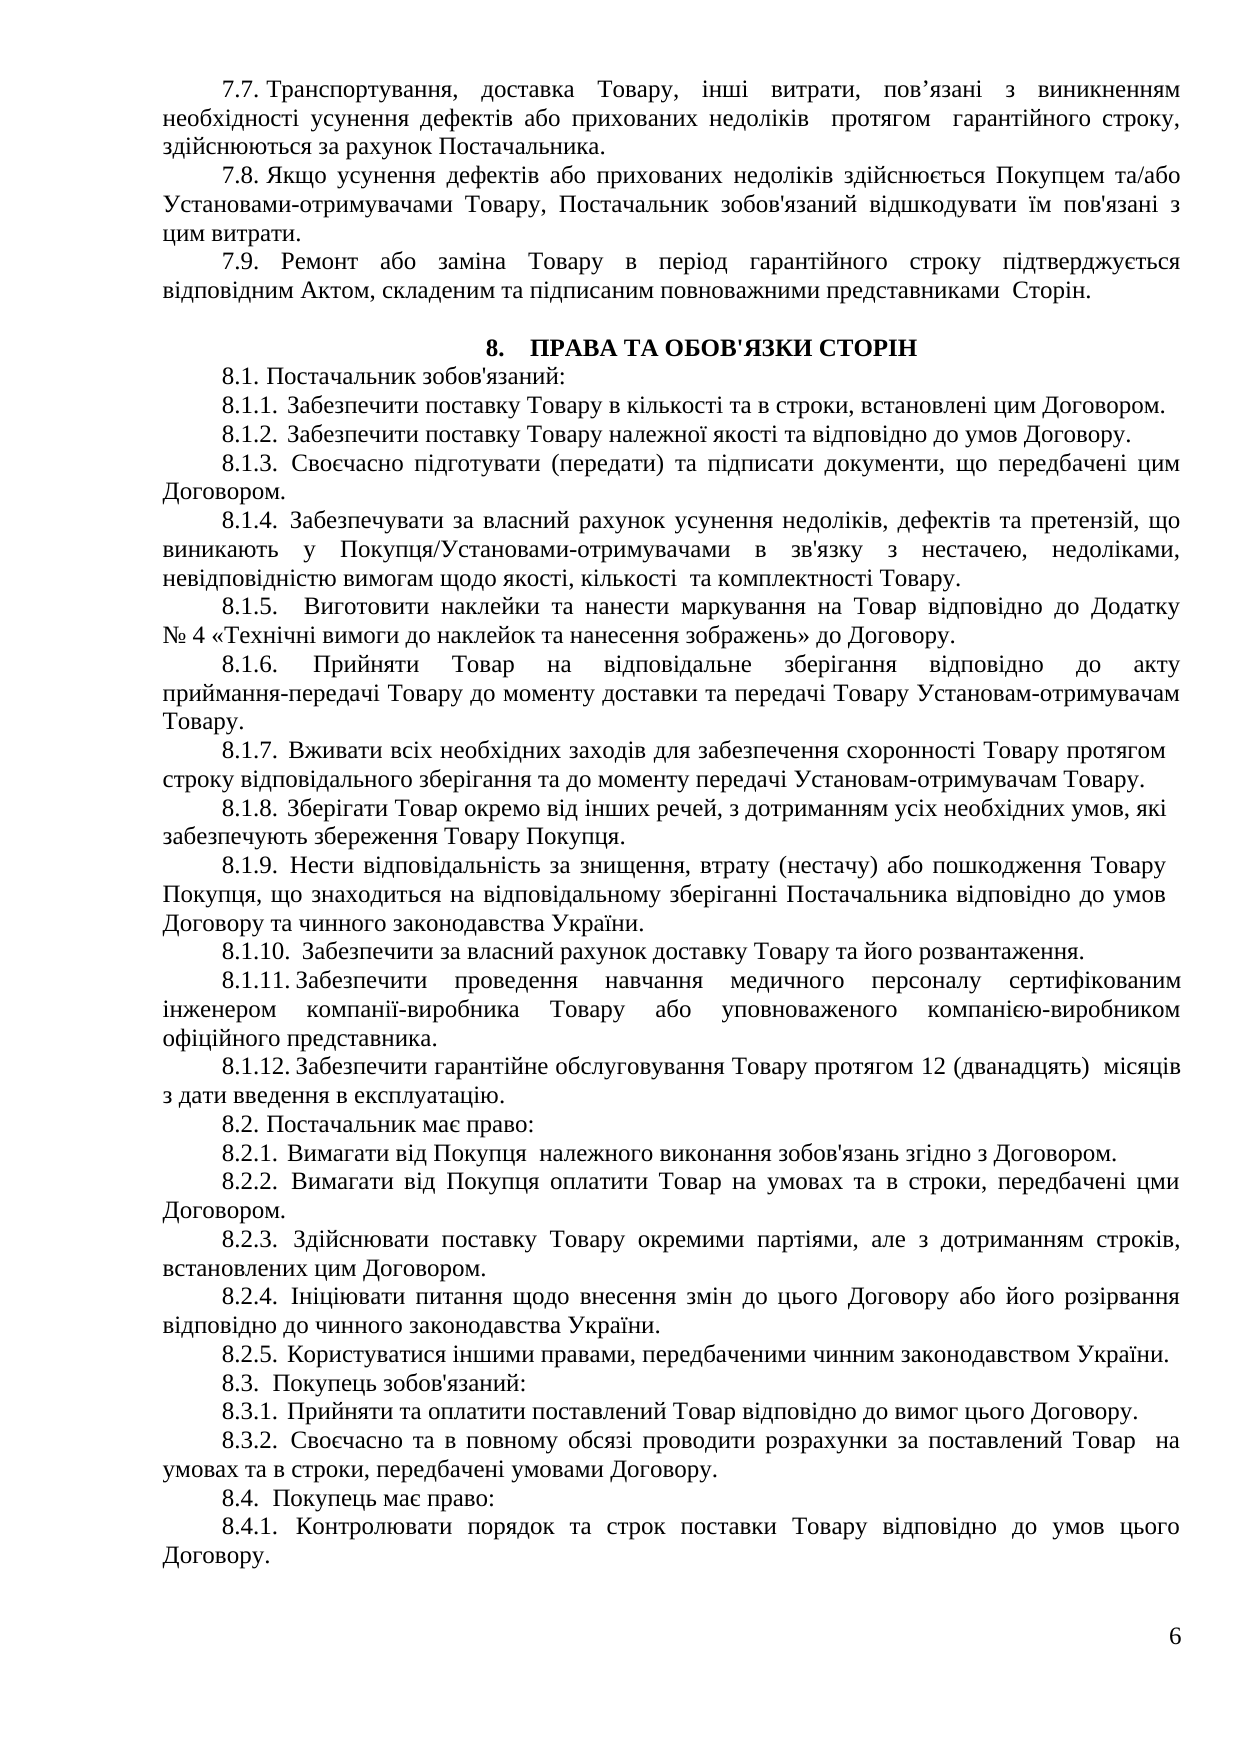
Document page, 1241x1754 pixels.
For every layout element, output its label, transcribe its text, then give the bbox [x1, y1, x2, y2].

list Забезпечити проведення навчання медичного персоналу сертифікованим інженером компанії-виробника Товару або уповноваженого компанією-виробником офіційного представника. [162, 965, 1181, 1051]
list Прийняти Товар на відповідальне зберігання відповідно до акту приймання-передачі Товару до моменту доставки та передачі Товару Установам-отримувачам Товару. [162, 649, 1181, 735]
list Якщо усунення дефектів або прихованих недоліків здійснюється Покупцем та/або Установами-отримувачами Товару, Постачальник зобов'язаний відшкодувати їм пов'язані з цим витрати. [162, 160, 1181, 246]
list Ремонт або заміна Товару в період гарантійного строку підтверджується відповідним Актом, складеним та підписаним повноважними представниками Сторін. [162, 246, 1181, 304]
list Постачальник має право: [162, 1109, 1181, 1138]
list Контролювати порядок та строк поставки Товару відповідно до умов цього Договору. [162, 1511, 1181, 1569]
list Постачальник зобов'язаний: [162, 361, 1181, 390]
list Iнiцiювати питання щодо внесення змiн до цього Договору або його розiрвання вiдповiдно до чинного законодавства України. [162, 1281, 1181, 1339]
list Покупець зобов'язаний: [162, 1368, 1181, 1396]
list Своєчасно підготувати (передати) та підписати документи, що передбачені цим Договором. [162, 448, 1181, 505]
list Вживати всіх необхідних заходів для забезпечення схоронності Товару протягом строку відповідального зберігання та до моменту передачі Установам-отримувачам Товару. [162, 735, 1167, 793]
list Вимагати вiд Покупця належного виконання зобов'язань згiдно з Договором. [162, 1138, 1181, 1166]
list Своєчасно та в повному обсязі проводити розрахунки за поставлений Товар на умовах та в строки, передбачені умовами Договору. [162, 1425, 1181, 1483]
list Покупець має право: [162, 1483, 1181, 1511]
list Вимагати вiд Покупця оплатити Товар на умовах та в строки, передбаченi цми Договором. [162, 1166, 1181, 1224]
list Прийняти та оплатити поставлений Товар відповідно до вимог цього Договору. [162, 1396, 1181, 1425]
list Виготовити наклейки та нанести маркування на Товар відповідно до Додатку № 4 «Технічні вимоги до наклейок та нанесення зображень» до Договору. [162, 591, 1181, 649]
list Здійснювати поставку Товару окремими партіями, але з дотриманням строків, встановлених цим Договором. [162, 1224, 1181, 1281]
list Зберігати Товар окремо від інших речей, з дотриманням усіх необхідних умов, які забезпечують збереження Товару Покупця. [162, 793, 1167, 850]
list Забезпечити гарантійне обслуговування Товару протягом 12 (дванадцять) місяців з дати введення в експлуатацію. [162, 1051, 1181, 1109]
list Транспортування, доставка Товару, інші витрати, пов’язані з виникненням необхідності усунення дефектів або прихованих недоліків протягом гарантійного строку, здійснюються за рахунок Постачальника. [162, 74, 1181, 160]
list ПРАВА ТА ОБОВ'ЯЗКИ CTOPIH [162, 333, 1181, 361]
list Забезпечувати за власний рахунок усунення недоліків, дефектів та претензій, що виникають у Покупця/Установами-отримувачами в зв'язку з нестачею, недоліками, невідповідністю вимогам щодо якості, кількості та комплектності Товару. [162, 505, 1181, 591]
list Забезпечити поставку Товару належної якості та відповідно до умов Договору. [162, 419, 1181, 448]
list Забезпечити поставку Товару в кількості та в строки, встановлені цим Договором. [162, 390, 1181, 419]
list Користуватися iншими правами, передбаченими чинним законодавством України. [162, 1339, 1181, 1368]
list Нести відповідальність за знищення, втрату (нестачу) або пошкодження Товару Покупця, що знаходиться на відповідальному зберіганні Постачальника відповідно до умов Договору та чинного законодавства України. [162, 850, 1167, 936]
list Забезпечити за власний рахунок доставку Товару та його розвантаження. [162, 936, 1181, 965]
